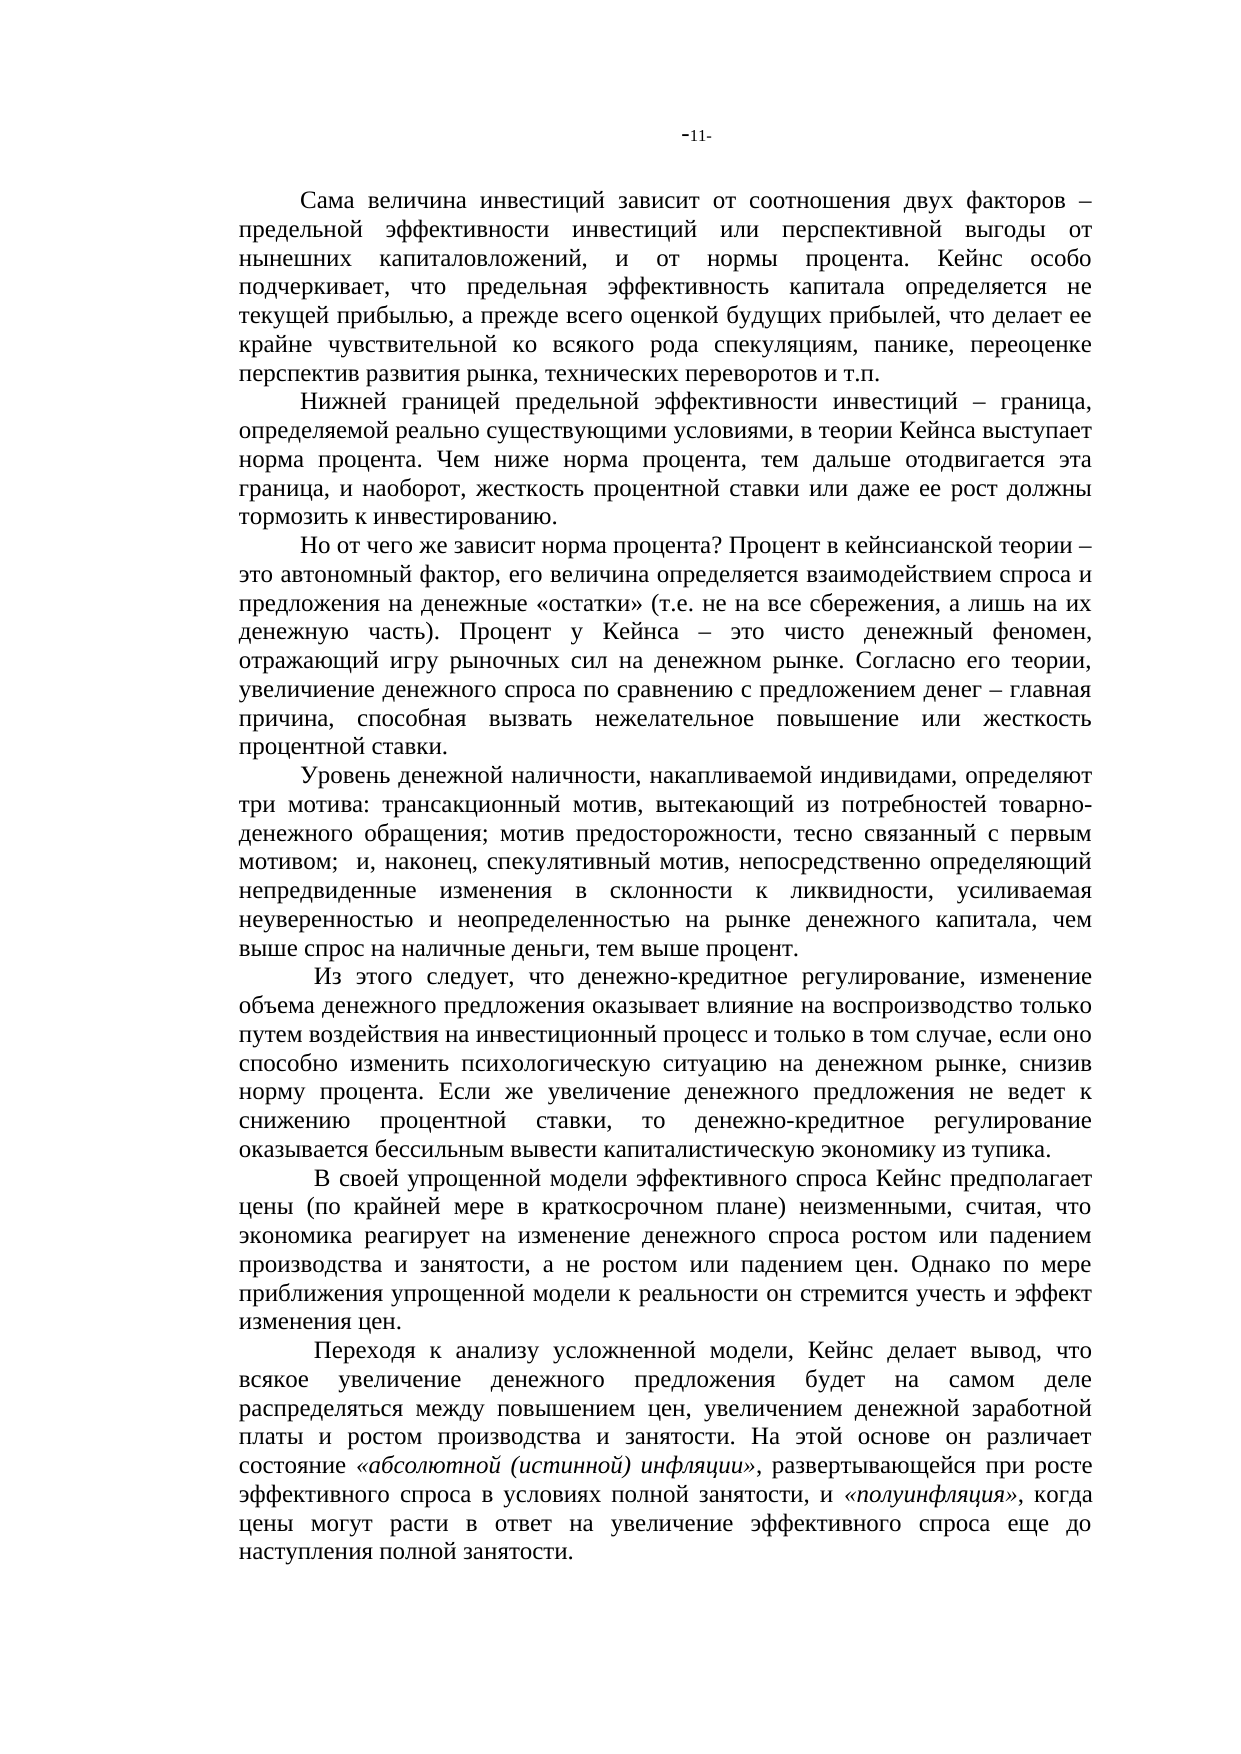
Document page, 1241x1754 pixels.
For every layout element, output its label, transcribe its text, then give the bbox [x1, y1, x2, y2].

text Нижней границей предельной эффективности инвестиций – граница, определяемой реально существующими условиями, в теории Кейнса выступает норма процента. Чем ниже норма процента, тем дальше отодвигается эта граница, и наоборот, жесткость процентной ставки или даже ее рост должны тормозить к инвестированию. [239, 386, 1093, 530]
text Но от чего же зависит норма процента? Процент в кейнсианской теории – это автономный фактор, его величина определяется взаимодействием спроса и предложения на денежные «остатки» (т.е. не на все сбережения, а лишь на их денежную часть). Процент у Кейнса – это чисто денежный феномен, отражающий игру рыночных сил на денежном рынке. Согласно его теории, увеличиение денежного спроса по сравнению с предложением денег – главная причина, способная вызвать нежелательное повышение или жесткость процентной ставки. [239, 530, 1093, 760]
text Сама величина инвестиций зависит от соотношения двух факторов – предельной эффективности инвестиций или перспективной выгоды от нынешних капиталовложений, и от нормы процента. Кейнс особо подчеркивает, что предельная эффективность капитала определяется не текущей прибылью, а прежде всего оценкой будущих прибылей, что делает ее крайне чувствительной ко всякого рода спекуляциям, панике, переоценке перспектив развития рынка, технических переворотов и т.п. [239, 185, 1093, 386]
text -11- [239, 118, 1093, 147]
text Переходя к анализу усложненной модели, Кейнс делает вывод, что всякое увеличение денежного предложения будет на самом деле распределяться между повышением цен, увеличением денежной заработной платы и ростом производства и занятости. На этой основе он различает состояние «абсолютной (истинной) инфляции», развертывающейся при росте эффективного спроса в условиях полной занятости, и «полуинфляция», когда цены могут расти в ответ на увеличение эффективного спроса еще до наступления полной занятости. [239, 1335, 1093, 1565]
text Из этого следует, что денежно-кредитное регулирование, изменение объема денежного предложения оказывает влияние на воспроизводство только путем воздействия на инвестиционный процесс и только в том случае, если оно способно изменить психологическую ситуацию на денежном рынке, снизив норму процента. Если же увеличение денежного предложения не ведет к снижению процентной ставки, то денежно-кредитное регулирование оказывается бессильным вывести капиталистическую экономику из тупика. [239, 961, 1093, 1163]
text Уровень денежной наличности, накапливаемой индивидами, определяют три мотива: трансакционный мотив, вытекающий из потребностей товарно-денежного обращения; мотив предосторожности, тесно связанный с первым мотивом; и, наконец, спекулятивный мотив, непосредственно определяющий непредвиденные изменения в склонности к ликвидности, усиливаемая неуверенностью и неопределенностью на рынке денежного капитала, чем выше спрос на наличные деньги, тем выше процент. [239, 760, 1093, 961]
text В своей упрощенной модели эффективного спроса Кейнс предполагает цены (по крайней мере в краткосрочном плане) неизменными, считая, что экономика реагирует на изменение денежного спроса ростом или падением производства и занятости, а не ростом или падением цен. Однако по мере приближения упрощенной модели к реальности он стремится учесть и эффект изменения цен. [239, 1163, 1093, 1335]
